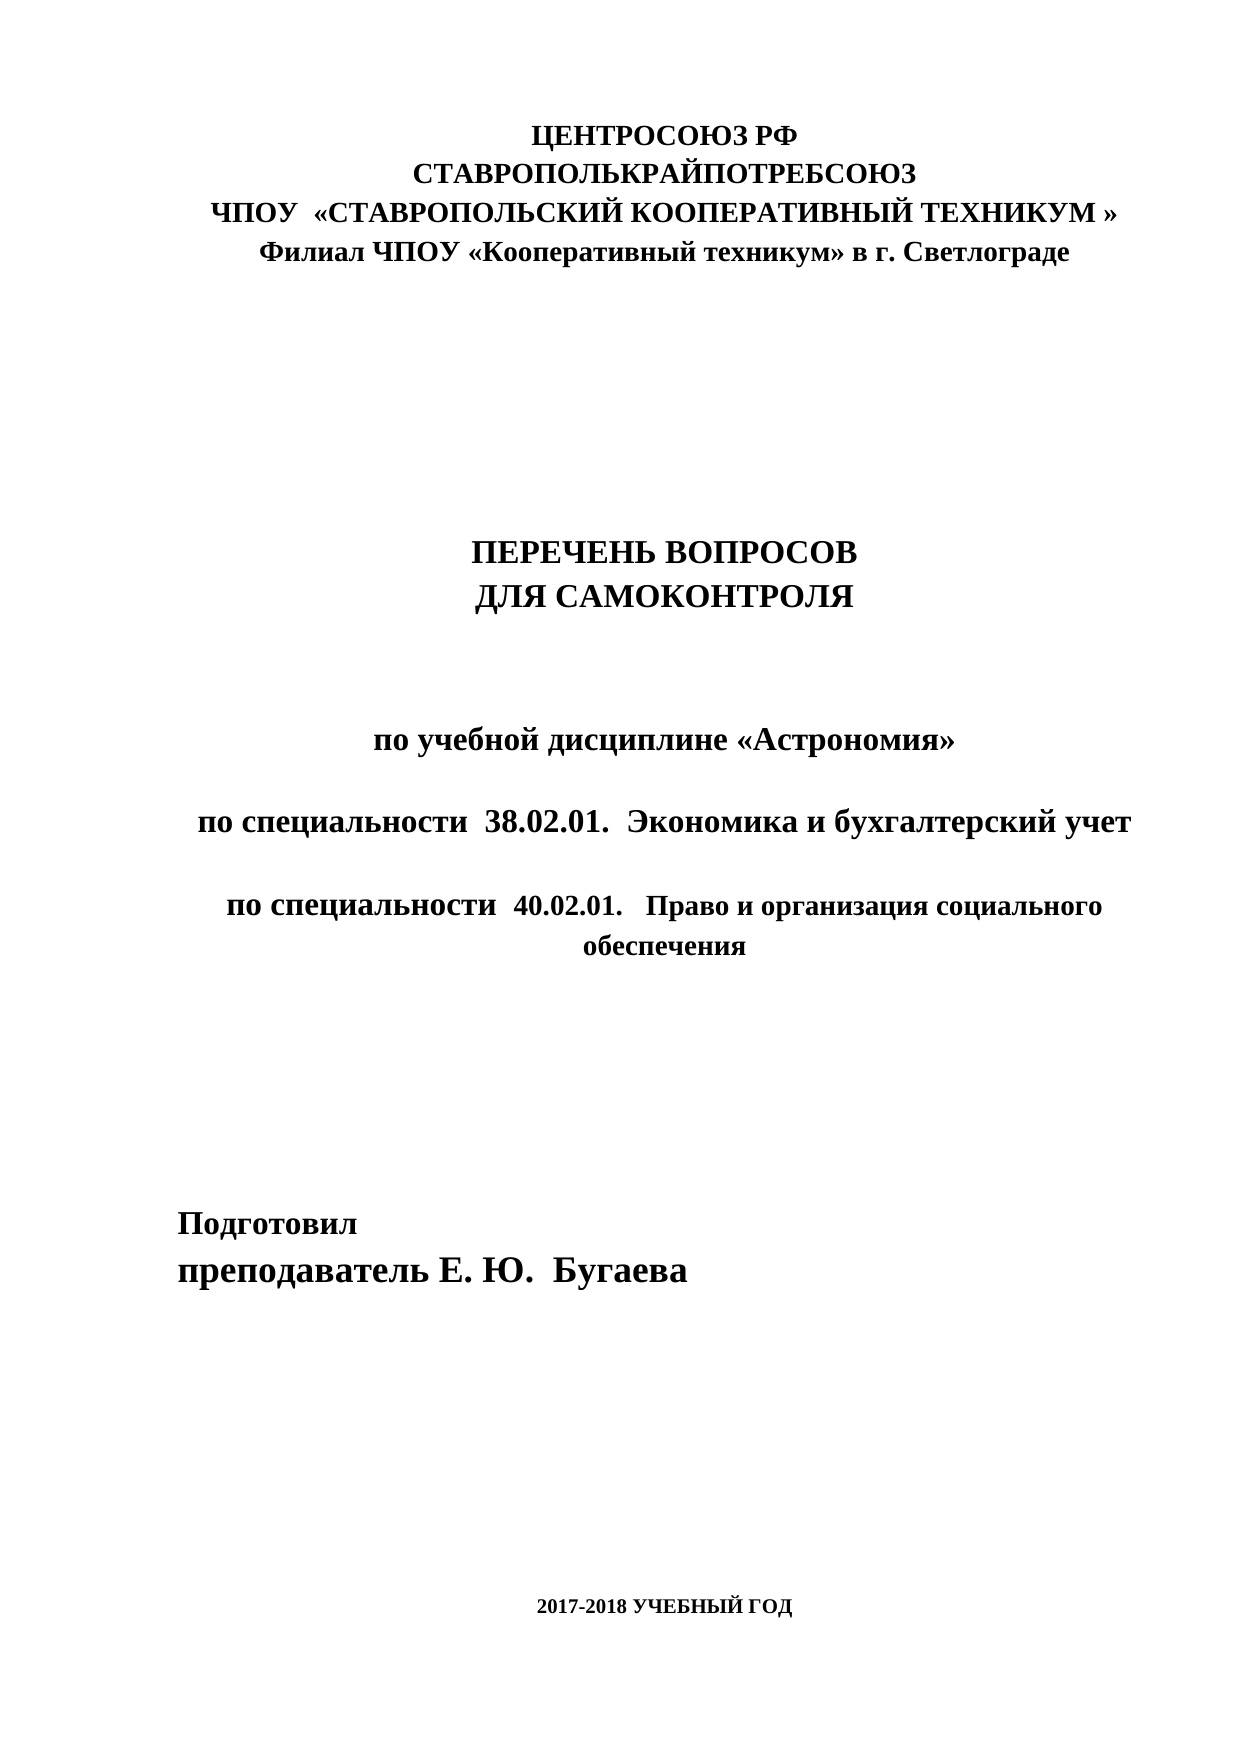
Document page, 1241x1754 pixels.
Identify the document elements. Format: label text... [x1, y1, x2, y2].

text 2017-2018 учебный год [177, 1594, 1152, 1618]
text по специальности 40.02.01. Право и организация социального обеспечения [177, 884, 1152, 961]
text ЦЕНТРОСОЮЗ РФ [177, 118, 1152, 152]
text перечень вопросов [177, 532, 1152, 570]
text по учебной дисциплине «Астрономия» [177, 719, 1152, 757]
text Филиал ЧПОУ «Кооперативный техникум» в г. Светлограде [177, 234, 1152, 267]
text для САМОКОНТРОЛЯ [177, 576, 1152, 614]
text по специальности 38.02.01. Экономика и бухгалтерский учет [177, 802, 1152, 840]
text преподаватель Е. Ю. Бугаева [177, 1248, 1152, 1291]
text Подготовил [177, 1204, 1152, 1242]
text ЧПОУ «Ставропольский кооперативный техникум » [177, 195, 1152, 229]
text Ставрополькрайпотребсоюз [177, 157, 1152, 190]
